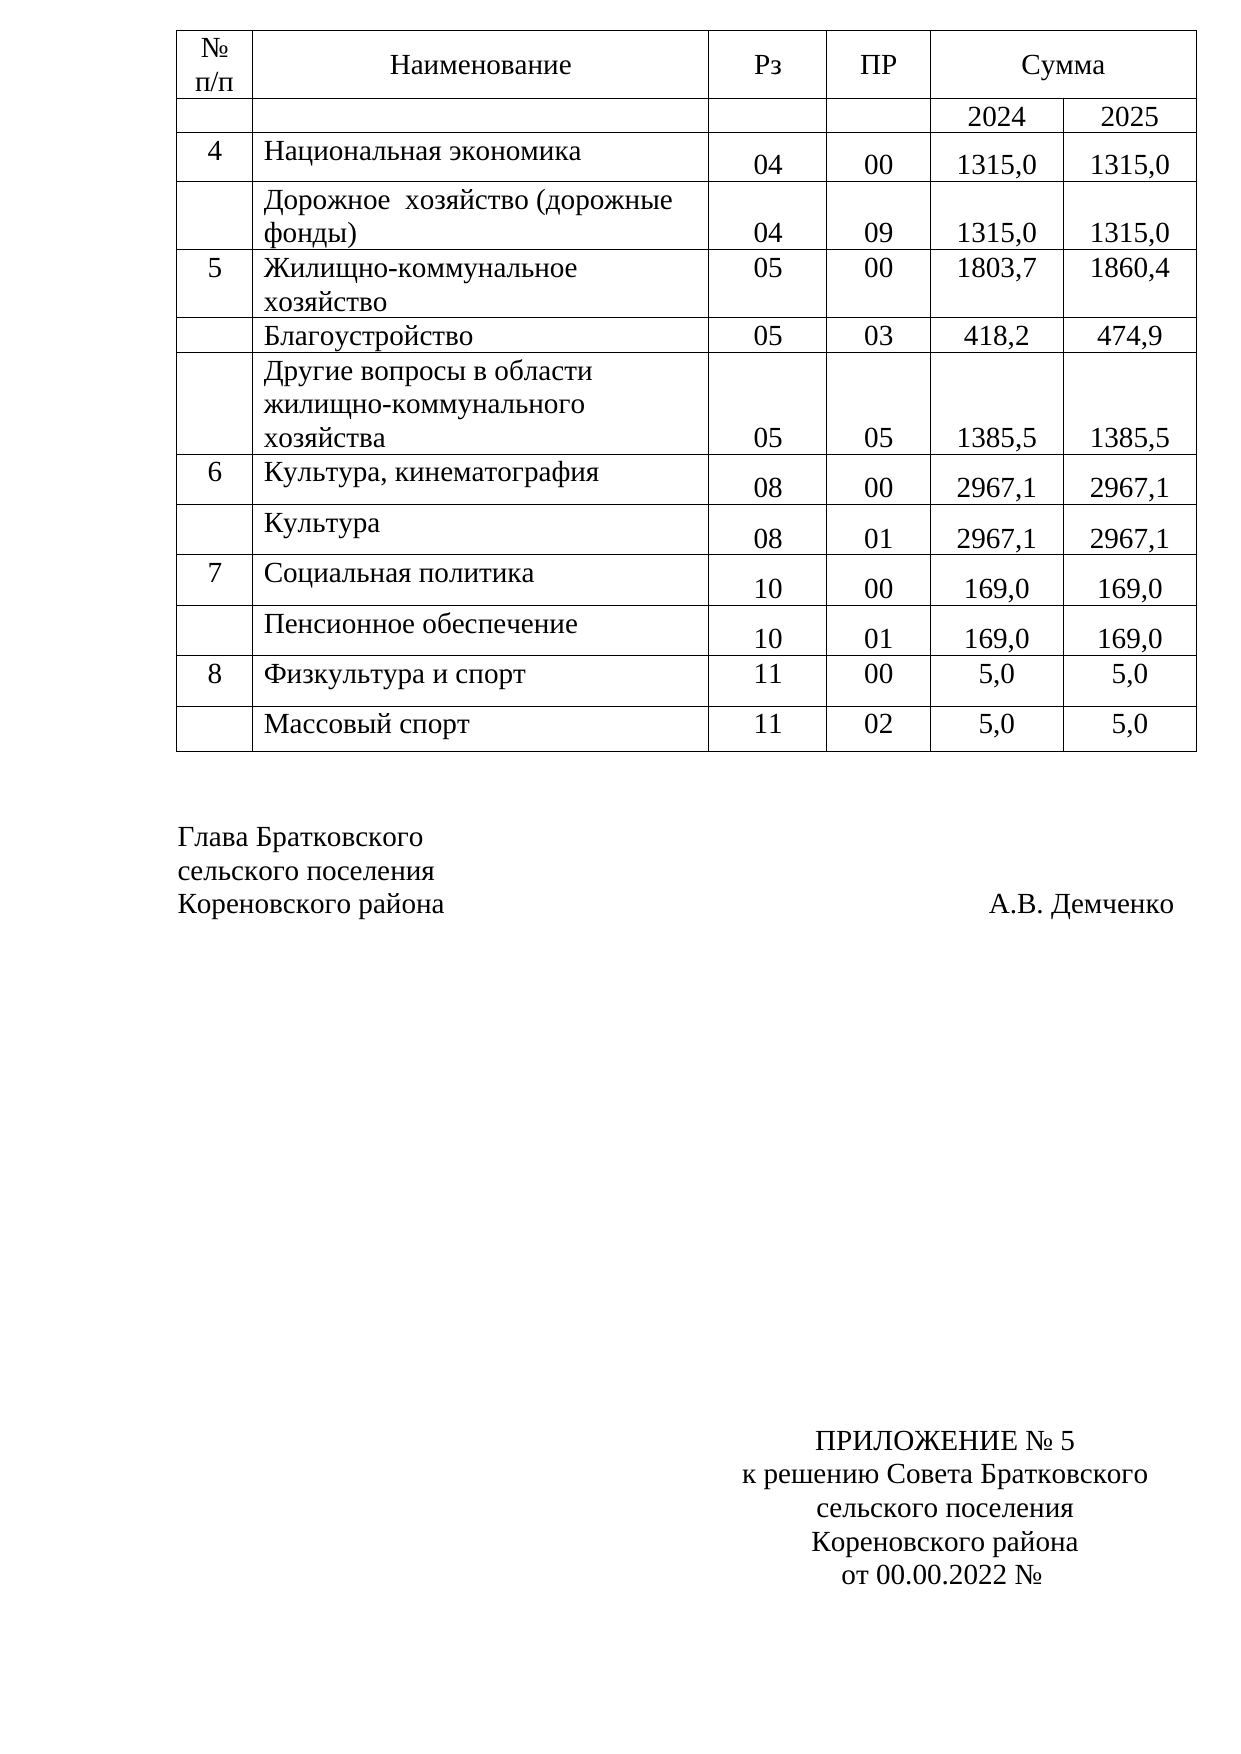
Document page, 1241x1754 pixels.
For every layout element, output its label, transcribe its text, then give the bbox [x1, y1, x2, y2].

table_cell 11 [709, 656, 826, 706]
table_cell 04 [709, 182, 826, 249]
table_cell 418,2 [931, 318, 1063, 352]
table_cell 5 [177, 250, 252, 317]
table_cell 7 [177, 555, 252, 605]
table_cell 1860,4 [1064, 250, 1196, 317]
table_cell 169,0 [931, 606, 1063, 655]
table_cell 5,0 [931, 707, 1063, 751]
table_cell Социальная политика [253, 555, 708, 605]
text сельского поселения [177, 1490, 1181, 1524]
table_cell 05 [709, 353, 826, 453]
table_header № п/п [177, 31, 252, 98]
table_cell 1315,0 [931, 182, 1063, 249]
table_cell 2967,1 [1064, 455, 1196, 504]
table_cell [177, 505, 252, 554]
table_cell 09 [827, 182, 930, 249]
table_cell 5,0 [931, 656, 1063, 706]
table_cell 01 [827, 505, 930, 554]
table_cell 5,0 [1064, 656, 1196, 706]
table_cell Пенсионное обеспечение [253, 606, 708, 655]
text сельского поселения [177, 853, 1181, 886]
table_cell Другие вопросы в области жилищно-коммунального хозяйства [253, 353, 708, 453]
table_cell [177, 707, 252, 751]
table_cell 10 [709, 555, 826, 605]
table_cell Жилищно-коммунальное хозяйство [253, 250, 708, 317]
table_cell 05 [827, 353, 930, 453]
text Кореновского района [177, 1524, 1181, 1557]
table_header Сумма [931, 31, 1196, 98]
table_cell [253, 99, 708, 132]
table_cell 08 [709, 505, 826, 554]
table_cell 1385,5 [1064, 353, 1196, 453]
table_cell 2024 [931, 99, 1063, 132]
table_cell Дорожное хозяйство (дорожные фонды) [253, 182, 708, 249]
table_cell 00 [827, 133, 930, 181]
table_cell 2025 [1064, 99, 1196, 132]
text Кореновского района А.В. Демченко [177, 886, 1181, 953]
table_cell 474,9 [1064, 318, 1196, 352]
table_cell 169,0 [1064, 555, 1196, 605]
table_cell [177, 318, 252, 352]
table_header Наименование [253, 31, 708, 98]
text Глава Братковского [177, 819, 1181, 853]
table_cell [827, 99, 930, 132]
text к решению Совета Братковского [177, 1457, 1181, 1490]
table_cell Национальная экономика [253, 133, 708, 181]
text ПРИЛОЖЕНИЕ № 5 [177, 1423, 1181, 1457]
table_cell [177, 606, 252, 655]
table_cell 00 [827, 555, 930, 605]
table_cell 00 [827, 455, 930, 504]
table_cell 1385,5 [931, 353, 1063, 453]
table_cell Массовый спорт [253, 707, 708, 751]
table_cell [709, 99, 826, 132]
table_cell [177, 353, 252, 453]
table_cell 1315,0 [1064, 182, 1196, 249]
table_cell 05 [709, 318, 826, 352]
table_cell 6 [177, 455, 252, 504]
table_cell 05 [709, 250, 826, 317]
table_cell 5,0 [1064, 707, 1196, 751]
table_cell 11 [709, 707, 826, 751]
table_cell 1315,0 [931, 133, 1063, 181]
table_cell 02 [827, 707, 930, 751]
table_cell 8 [177, 656, 252, 706]
table_cell Культура [253, 505, 708, 554]
table_cell 169,0 [1064, 606, 1196, 655]
table_cell 2967,1 [1064, 505, 1196, 554]
table_cell 1803,7 [931, 250, 1063, 317]
table_cell 04 [709, 133, 826, 181]
table_cell 1315,0 [1064, 133, 1196, 181]
table_cell [177, 99, 252, 132]
table_cell 08 [709, 455, 826, 504]
table_cell 03 [827, 318, 930, 352]
table_cell 2967,1 [931, 505, 1063, 554]
table_cell 169,0 [931, 555, 1063, 605]
table_cell 01 [827, 606, 930, 655]
text от 00.00.2022 № [177, 1557, 1181, 1591]
table_header Рз [709, 31, 826, 98]
table_cell [177, 182, 252, 249]
table_header ПР [827, 31, 930, 98]
table_cell Благоустройство [253, 318, 708, 352]
table_cell 4 [177, 133, 252, 181]
table_cell Культура, кинематография [253, 455, 708, 504]
table_cell Физкультура и спорт [253, 656, 708, 706]
table_cell 2967,1 [931, 455, 1063, 504]
table_cell 10 [709, 606, 826, 655]
table_cell 00 [827, 250, 930, 317]
table_cell 00 [827, 656, 930, 706]
